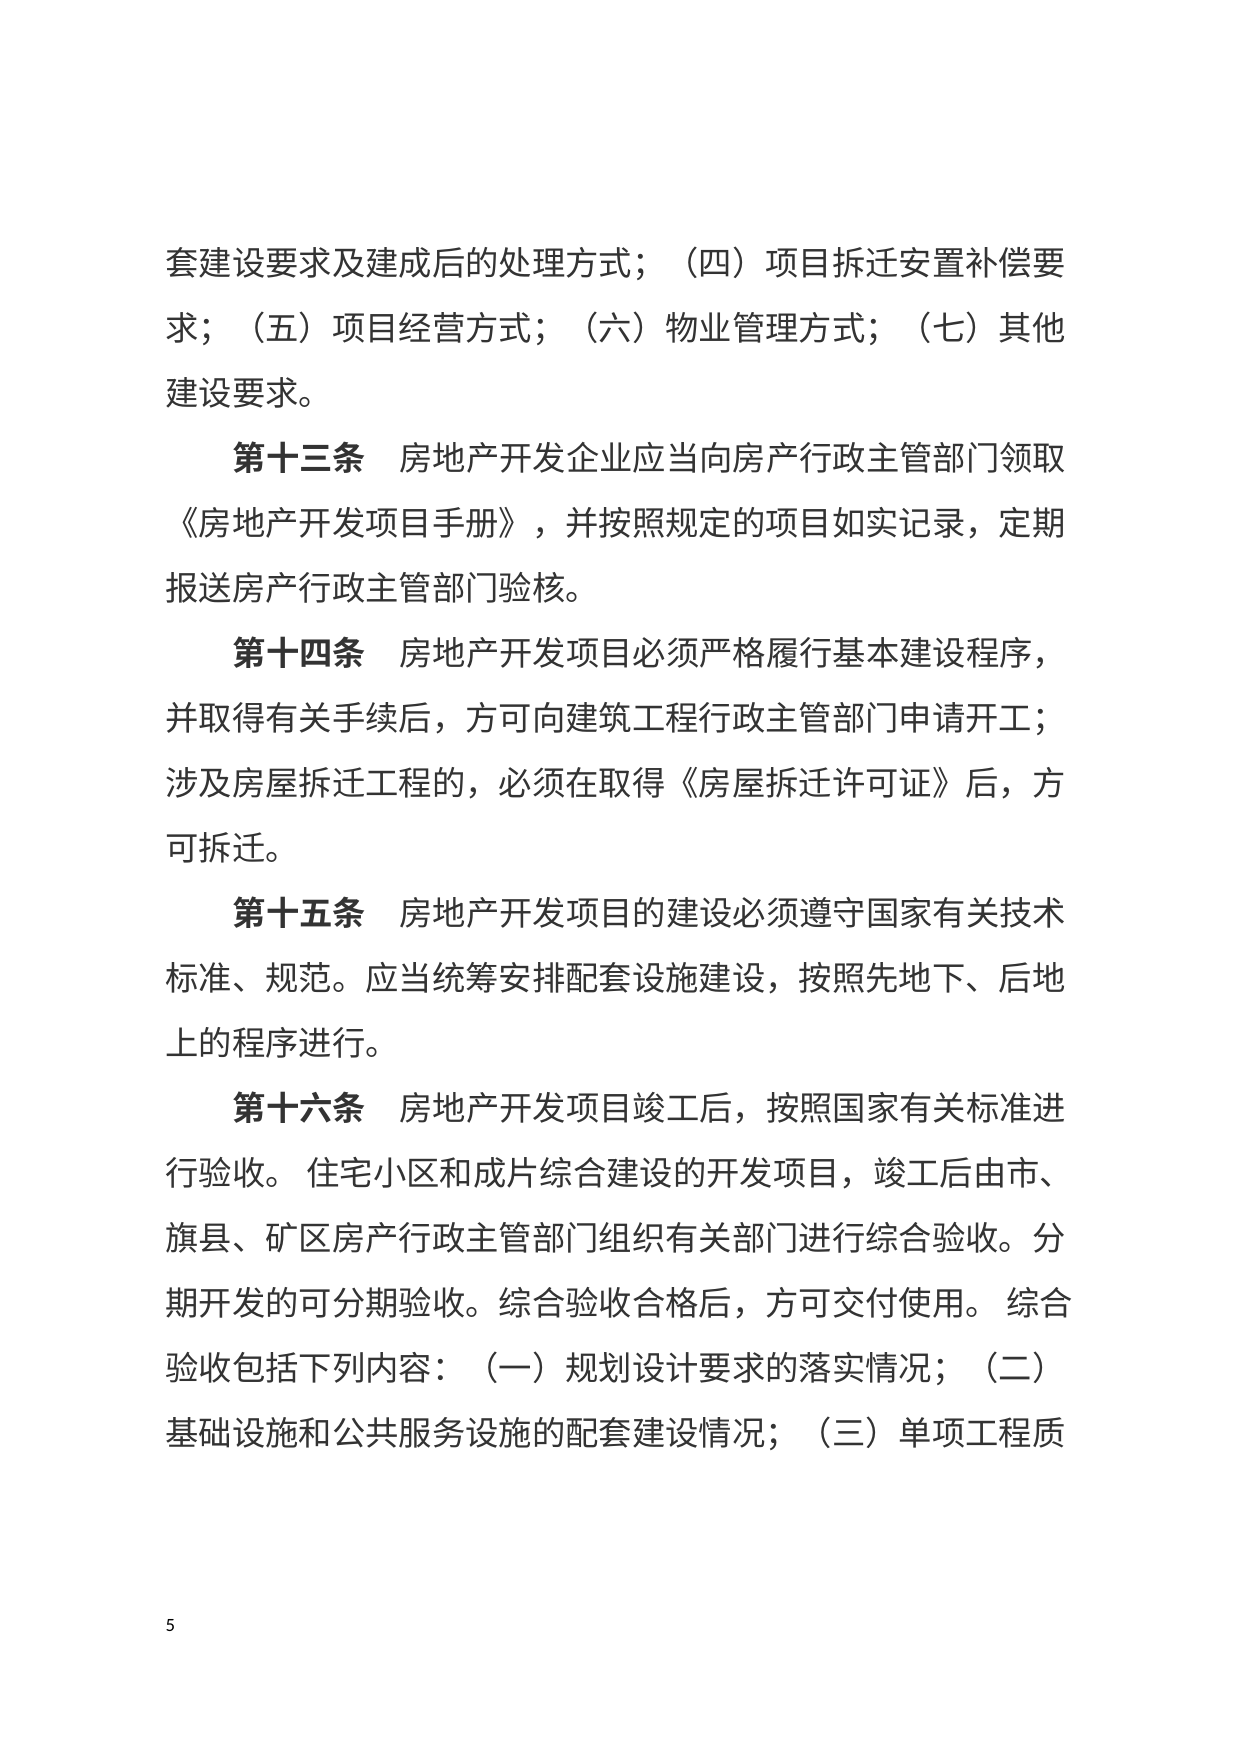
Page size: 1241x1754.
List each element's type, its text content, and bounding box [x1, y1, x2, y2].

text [165, 228, 1075, 423]
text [165, 1073, 1075, 1463]
text 第十四条 房地产开发项目必须严格履行基本建设程序，并取得有关手续后，方可向建筑工程行政主管部门申请开工；涉及房屋拆迁工程的，必须在取得《房屋拆迁许可证》后，方可拆迁。 [165, 618, 1075, 878]
text 第十五条 房地产开发项目的建设必须遵守国家有关技术标准、规范。应当统筹安排配套设施建设，按照先地下、后地上的程序进行。 [165, 878, 1075, 1073]
text 第十三条 房地产开发企业应当向房产行政主管部门领取《房地产开发项目手册》，并按照规定的项目如实记录，定期报送房产行政主管部门验核。 [165, 423, 1075, 618]
